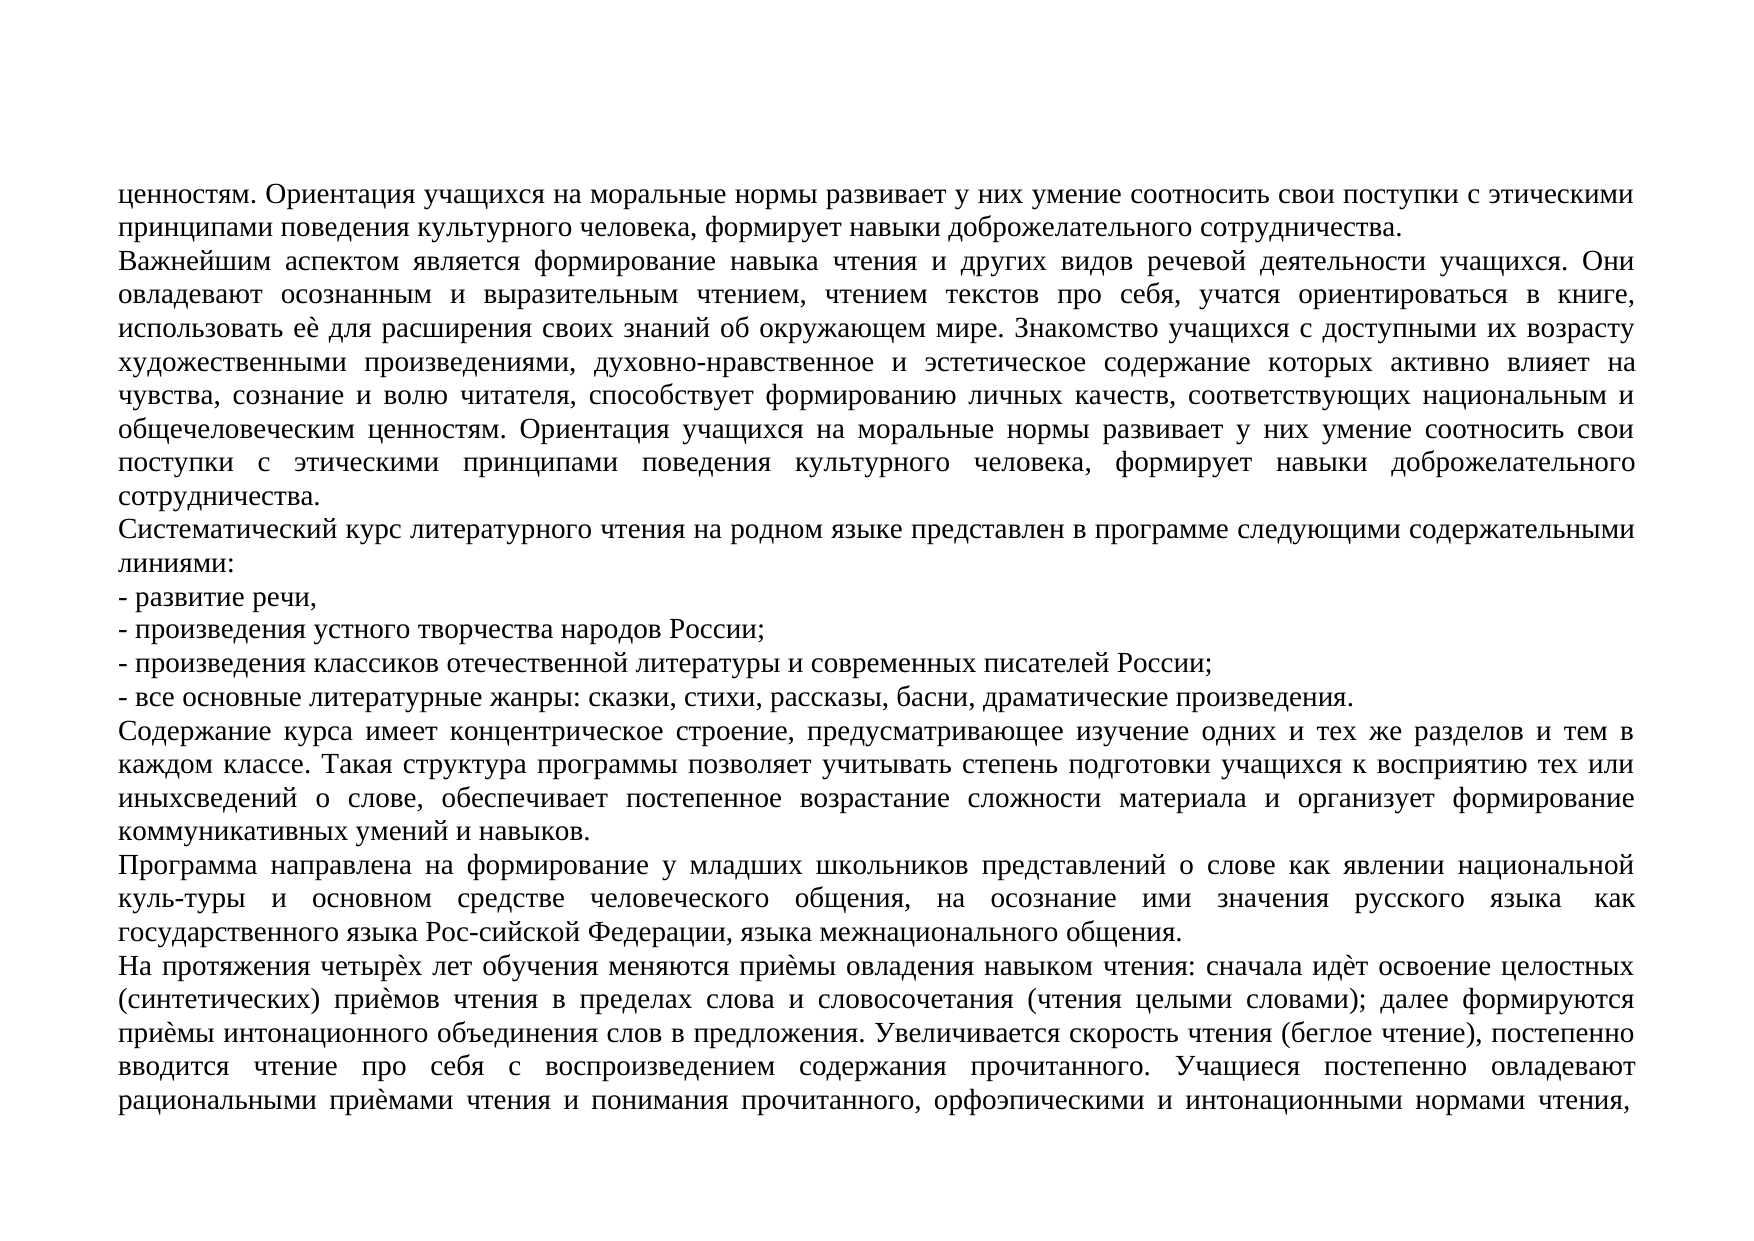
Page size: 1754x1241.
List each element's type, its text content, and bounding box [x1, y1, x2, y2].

text На протяжения четырѐх лет обучения меняются приѐмы овладения навыком чтения: сначала идѐт освоение целостных (синтетических) приѐмов чтения в пределах слова и словосочетания (чтения целыми словами); далее формируются приѐмы интонационного объединения слов в предложения. Увеличивается скорость чтения (беглое чтение), постепенно вводится чтение про себя с воспроизведением содержания прочитанного. Учащиеся постепенно овладевают рациональными приѐмами чтения и понимания прочитанного, орфоэпическими и интонационными нормами чтения, [118, 948, 1636, 1115]
text Систематический курс литературного чтения на родном языке представлен в программе следующими содержательными линиями: [118, 511, 1636, 578]
text ценностям. Ориентация учащихся на моральные нормы развивает у них умение соотносить свои поступки с этическими принципами поведения культурного человека, формирует навыки доброжелательного сотрудничества. [118, 176, 1635, 243]
text Содержание курса имеет концентрическое строение, предусматривающее изучение одних и тех же разделов и тем в каждом классе. Такая структура программы позволяет учитывать степень подготовки учащихся к восприятию тех или иныхсведений о слове, обеспечивает постепенное возрастание сложности материала и организует формирование коммуникативных умений и навыков. [118, 713, 1635, 847]
text Программа направлена на формирование у младших школьников представлений о слове как явлении национальной куль-туры и основном средстве человеческого общения, на осознание ими значения русского языка как государственного языка Рос-сийской Федерации, языка межнационального общения. [118, 847, 1636, 948]
list все основные литературные жанры: сказки, стихи, рассказы, басни, драматические произведения. [118, 679, 1660, 713]
list произведения классиков отечественной литературы и современных писателей России; [118, 646, 1660, 679]
list развитие речи, [118, 579, 1660, 612]
list произведения устного творчества народов России; [118, 612, 1660, 646]
text Важнейшим аспектом является формирование навыка чтения и других видов речевой деятельности учащихся. Они овладевают осознанным и выразительным чтением, чтением текстов про себя, учатся ориентироваться в книге, использовать еѐ для расширения своих знаний об окружающем мире. Знакомство учащихся с доступными их возрасту художественными произведениями, духовно-нравственное и эстетическое содержание которых активно влияет на чувства, сознание и волю читателя, способствует формированию личных качеств, соответствующих национальным и общечеловеческим ценностям. Ориентация учащихся на моральные нормы развивает у них умение соотносить свои поступки с этическими принципами поведения культурного человека, формирует навыки доброжелательного сотрудничества. [118, 243, 1636, 511]
